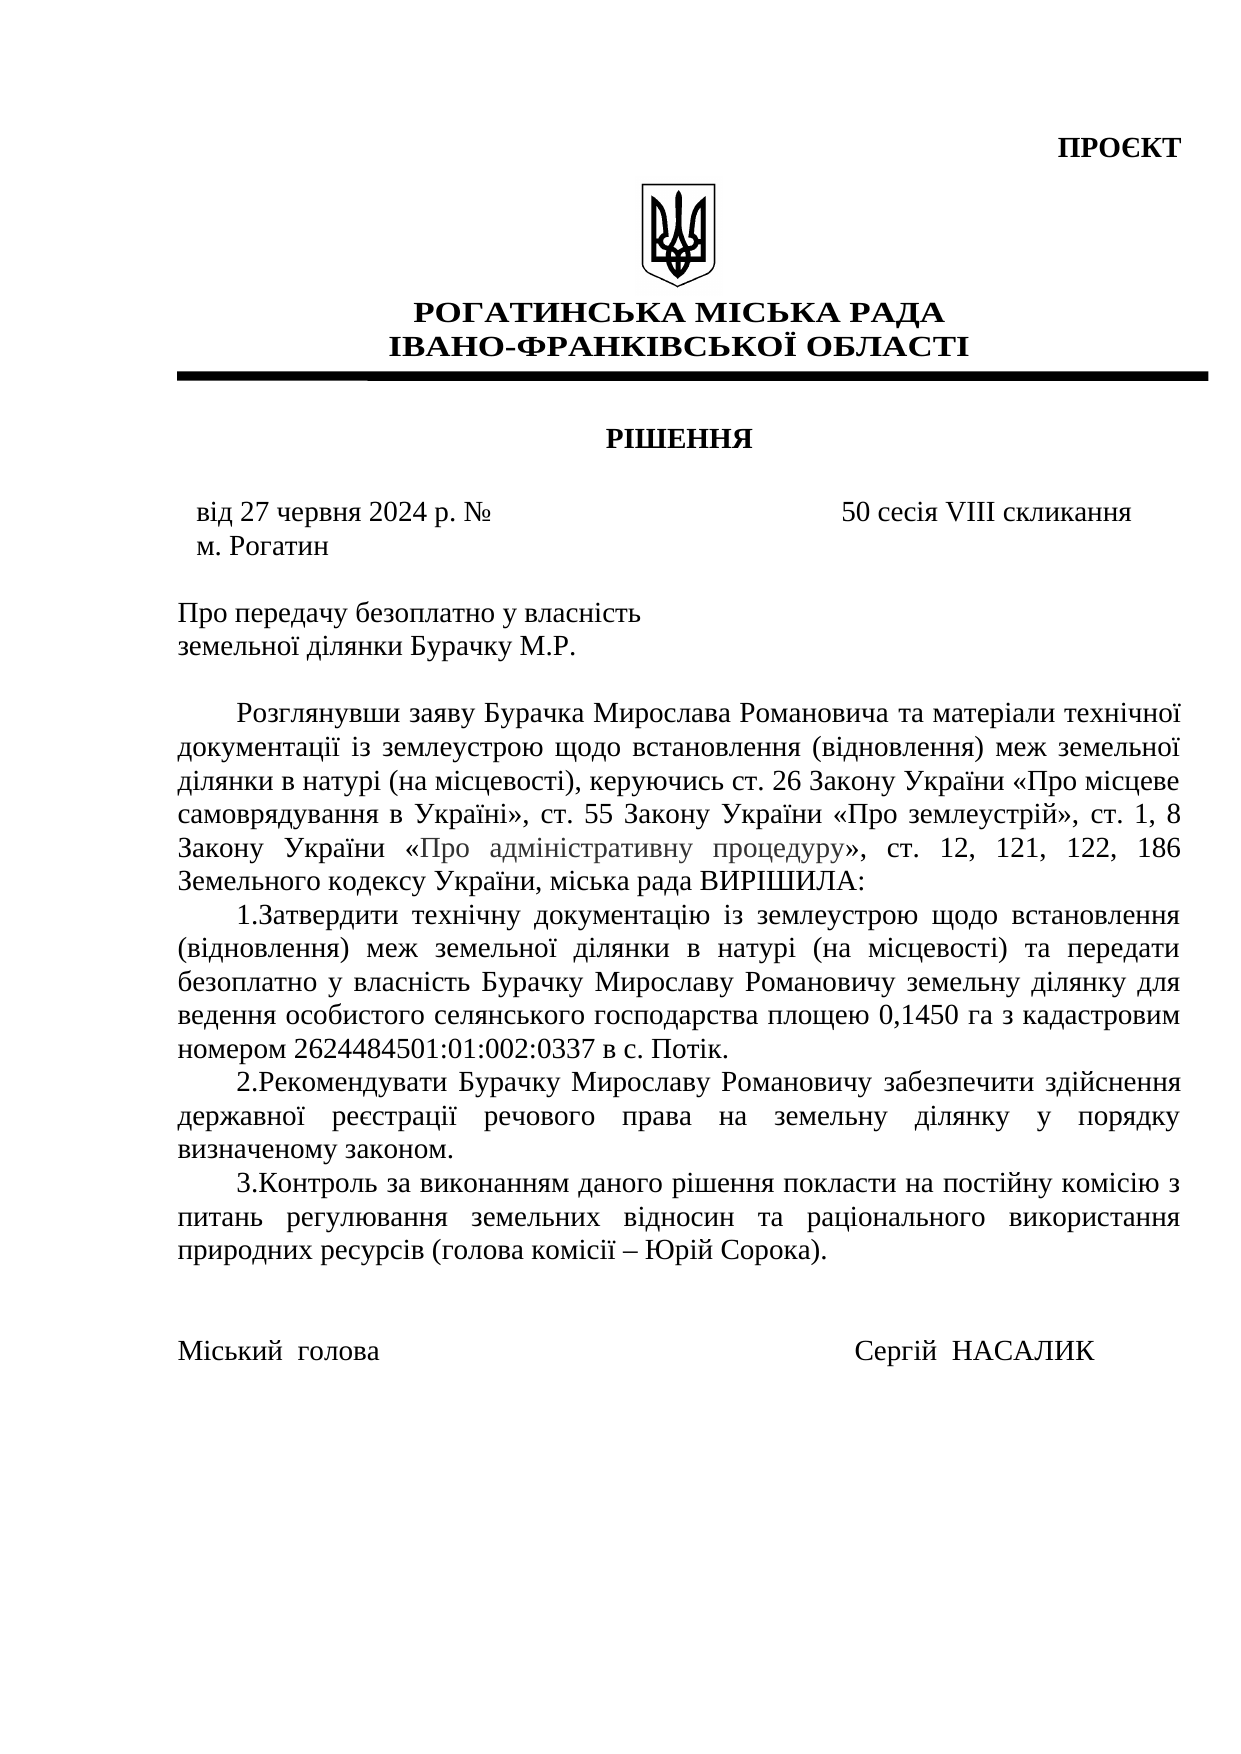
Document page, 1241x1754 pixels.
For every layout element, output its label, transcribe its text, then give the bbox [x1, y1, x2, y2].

text Міський голова Сергій НАСАЛИК [177, 1333, 1181, 1366]
text земельної ділянки Бурачку М.Р. [177, 628, 1181, 662]
text 3.Контроль за виконанням даного рішення покласти на постійну комісію з питань регулювання земельних відносин та раціонального використання природних ресурсів (голова комісії – Юрій Сорока). [177, 1165, 1181, 1266]
text ПРОЄКТ [177, 131, 1181, 164]
text 1.Затвердити технічну документацію із землеустрою щодо встановлення (відновлення) меж земельної ділянки в натурі (на місцевості) та передати безоплатно у власність Бурачку Мирославу Романовичу земельну ділянку для ведення особистого селянського господарства площею 0,1450 га з кадастровим номером 2624484501:01:002:0337 в с. Потік. [177, 897, 1181, 1064]
text РОГАТИНСЬКА МІСЬКА РАДА [177, 295, 1181, 329]
text Про передачу безоплатно у власність [177, 595, 1237, 628]
text м. Рогатин [196, 528, 1237, 561]
text від 27 червня 2024 р. № 50 сесія VIII скликання [196, 494, 1237, 528]
text ІВАНО-ФРАНКІВСЬКОЇ ОБЛАСТІ [177, 329, 1181, 362]
text 2.Рекомендувати Бурачку Мирославу Романовичу забезпечити здійснення державної реєстрації речового права на земельну ділянку у порядку визначеному законом. [177, 1064, 1181, 1165]
text РІШЕННЯ [177, 421, 1181, 454]
text Розглянувши заяву Бурачка Мирослава Романовича та матеріали технічної документації із землеустрою щодо встановлення (відновлення) меж земельної ділянки в натурі (на місцевості), керуючись ст. 26 Закону України «Про місцеве самоврядування в Україні», ст. 55 Закону України «Про землеустрій», ст. 1, 8 Закону України «Про адміністративну процедуру», ст. 12, 121, 122, 186 Земельного кодексу України, міська рада ВИРІШИЛА: [177, 696, 1181, 897]
